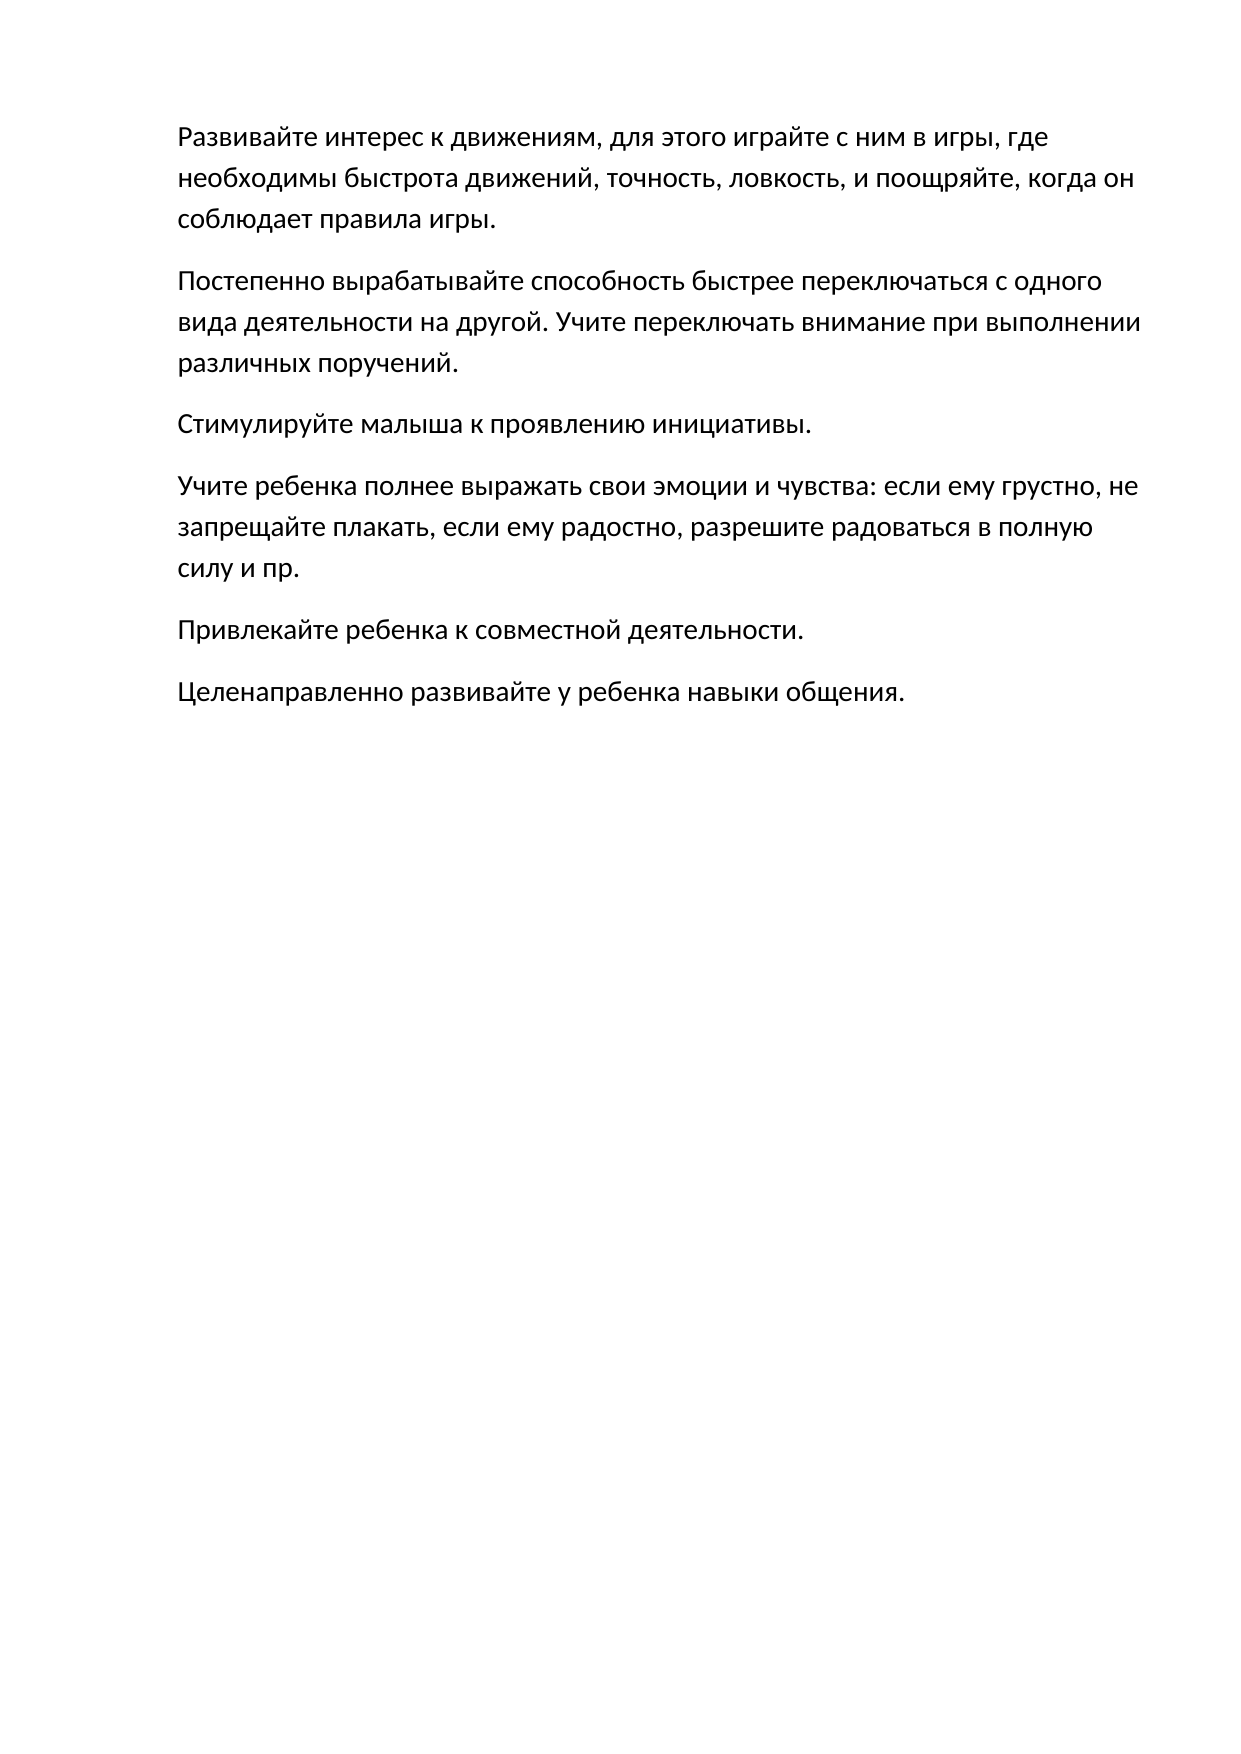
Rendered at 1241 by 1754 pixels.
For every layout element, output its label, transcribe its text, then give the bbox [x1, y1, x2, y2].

text Учите ребенка полнее выражать свои эмоции и чувства: если ему грустно, не запрещайте плакать, если ему радостно, разрешите радоваться в полную силу и пр. [177, 467, 1152, 585]
text Постепенно вырабатывайте способность быстрее переключаться с одного вида деятельности на другой. Учите переключать внимание при выполнении различных поручений. [177, 262, 1152, 379]
text Стимулируйте малыша к проявлению инициативы. [177, 405, 1152, 441]
text Развивайте интерес к движениям, для этого играйте с ним в игры, где необходимы быстрота движений, точность, ловкость, и поощряйте, когда он соблюдает правила игры. [177, 118, 1152, 236]
text Привлекайте ребенка к совместной деятельности. [177, 611, 1152, 646]
text Целенаправленно развивайте у ребенка навыки общения. [177, 673, 1152, 708]
